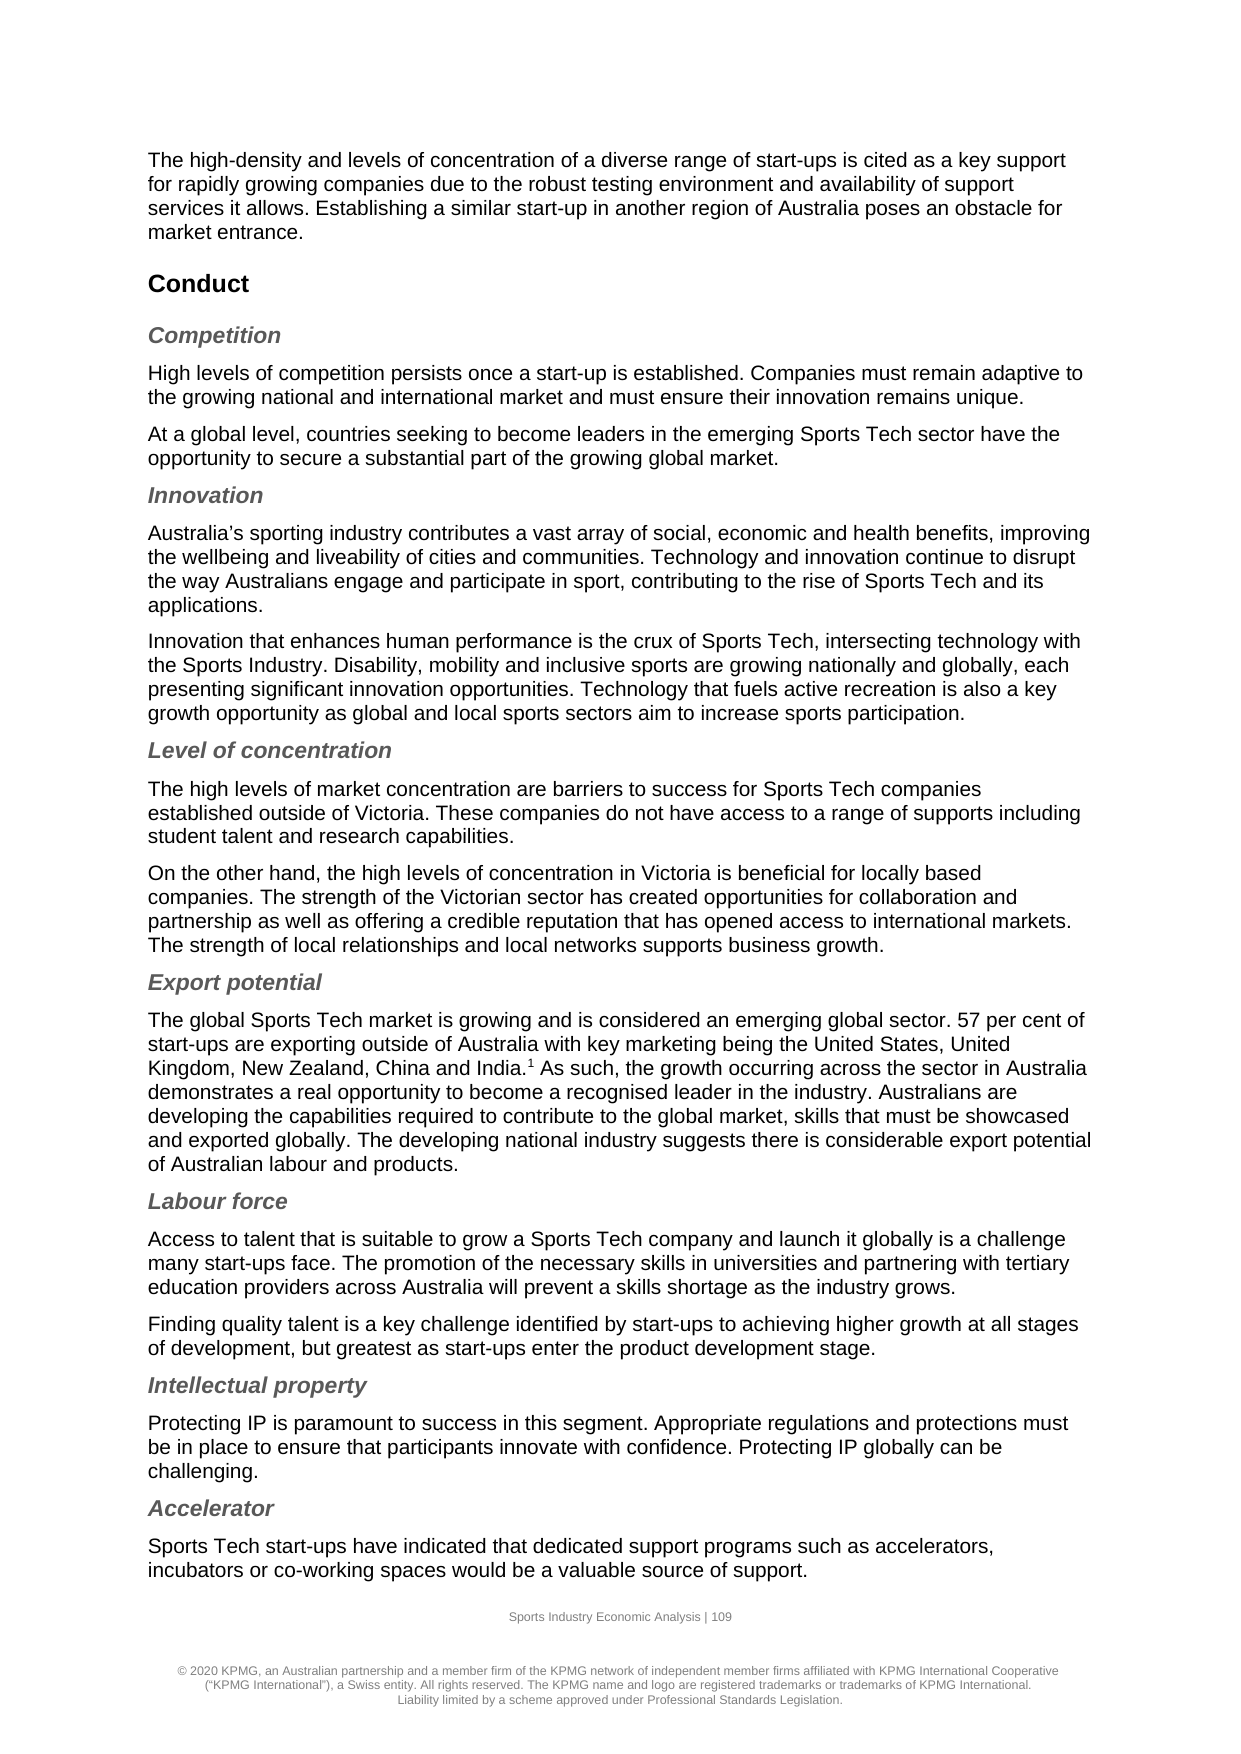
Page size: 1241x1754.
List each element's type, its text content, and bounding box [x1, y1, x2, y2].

subtitle Export potential [148, 969, 1092, 995]
text The high-density and levels of concentration of a diverse range of start-ups is cited as a key support for rapidly growing companies due to the robust testing environment and availability of support services it allows. Establishing a similar start-up in another region of Australia poses an obstacle for market entrance. [148, 148, 1092, 243]
text Australia’s sporting industry contributes a vast array of social, economic and health benefits, improving the wellbeing and liveability of cities and communities. Technology and innovation continue to disrupt the way Australians engage and participate in sport, contributing to the rise of Sports Tech and its applications. [148, 521, 1092, 617]
text Protecting IP is paramount to success in this segment. Appropriate regulations and protections must be in place to ensure that participants innovate with confidence. Protecting IP globally can be challenging. [148, 1411, 1092, 1482]
text Sports Tech start-ups have indicated that dedicated support programs such as accelerators, incubators or co-working spaces would be a valuable source of support. [148, 1534, 1092, 1582]
text Finding quality talent is a key challenge identified by start-ups to achieving higher growth at all stages of development, but greatest as start-ups enter the product development stage. [148, 1311, 1092, 1359]
subtitle Innovation [148, 482, 1092, 508]
text High levels of competition persists once a start-up is established. Companies must remain adaptive to the growing national and international market and must ensure their innovation remains unique. [148, 361, 1092, 409]
subtitle Conduct [148, 268, 1092, 297]
subtitle Intellectual property [148, 1372, 1092, 1398]
subtitle Level of concentration [148, 737, 1092, 764]
subtitle Labour force [148, 1188, 1092, 1214]
text On the other hand, the high levels of concentration in Victoria is beneficial for locally based companies. The strength of the Victorian sector has created opportunities for collaboration and partnership as well as offering a credible reputation that has opened access to international markets. The strength of local relationships and local networks supports business growth. [148, 861, 1092, 957]
text Innovation that enhances human performance is the crux of Sports Tech, intersecting technology with the Sports Industry. Disability, mobility and inclusive sports are growing nationally and globally, each presenting significant innovation opportunities. Technology that fuels active recreation is also a key growth opportunity as global and local sports sectors aim to increase sports participation. [148, 629, 1092, 725]
text The high levels of market concentration are barriers to success for Sports Tech companies established outside of Victoria. These companies do not have access to a range of supports including student talent and research capabilities. [148, 776, 1092, 848]
text At a global level, countries seeking to become leaders in the emerging Sports Tech sector have the opportunity to secure a substantial part of the growing global market. [148, 422, 1092, 469]
text Access to talent that is suitable to grow a Sports Tech company and launch it globally is a challenge many start-ups face. The promotion of the necessary skills in universities and partnering with tertiary education providers across Australia will prevent a skills shortage as the industry grows. [148, 1227, 1092, 1299]
subtitle Accelerator [148, 1495, 1092, 1521]
subtitle Competition [148, 322, 1092, 349]
text The global Sports Tech market is growing and is considered an emerging global sector. 57 per cent of start-ups are exporting outside of Australia with key marketing being the United States, United Kingdom, New Zealand, China and India.1 As such, the growth occurring across the sector in Australia demonstrates a real opportunity to become a recognised leader in the industry. Australians are developing the capabilities required to contribute to the global market, skills that must be showcased and exported globally. The developing national industry suggests there is considerable export potential of Australian labour and products. [148, 1008, 1092, 1176]
